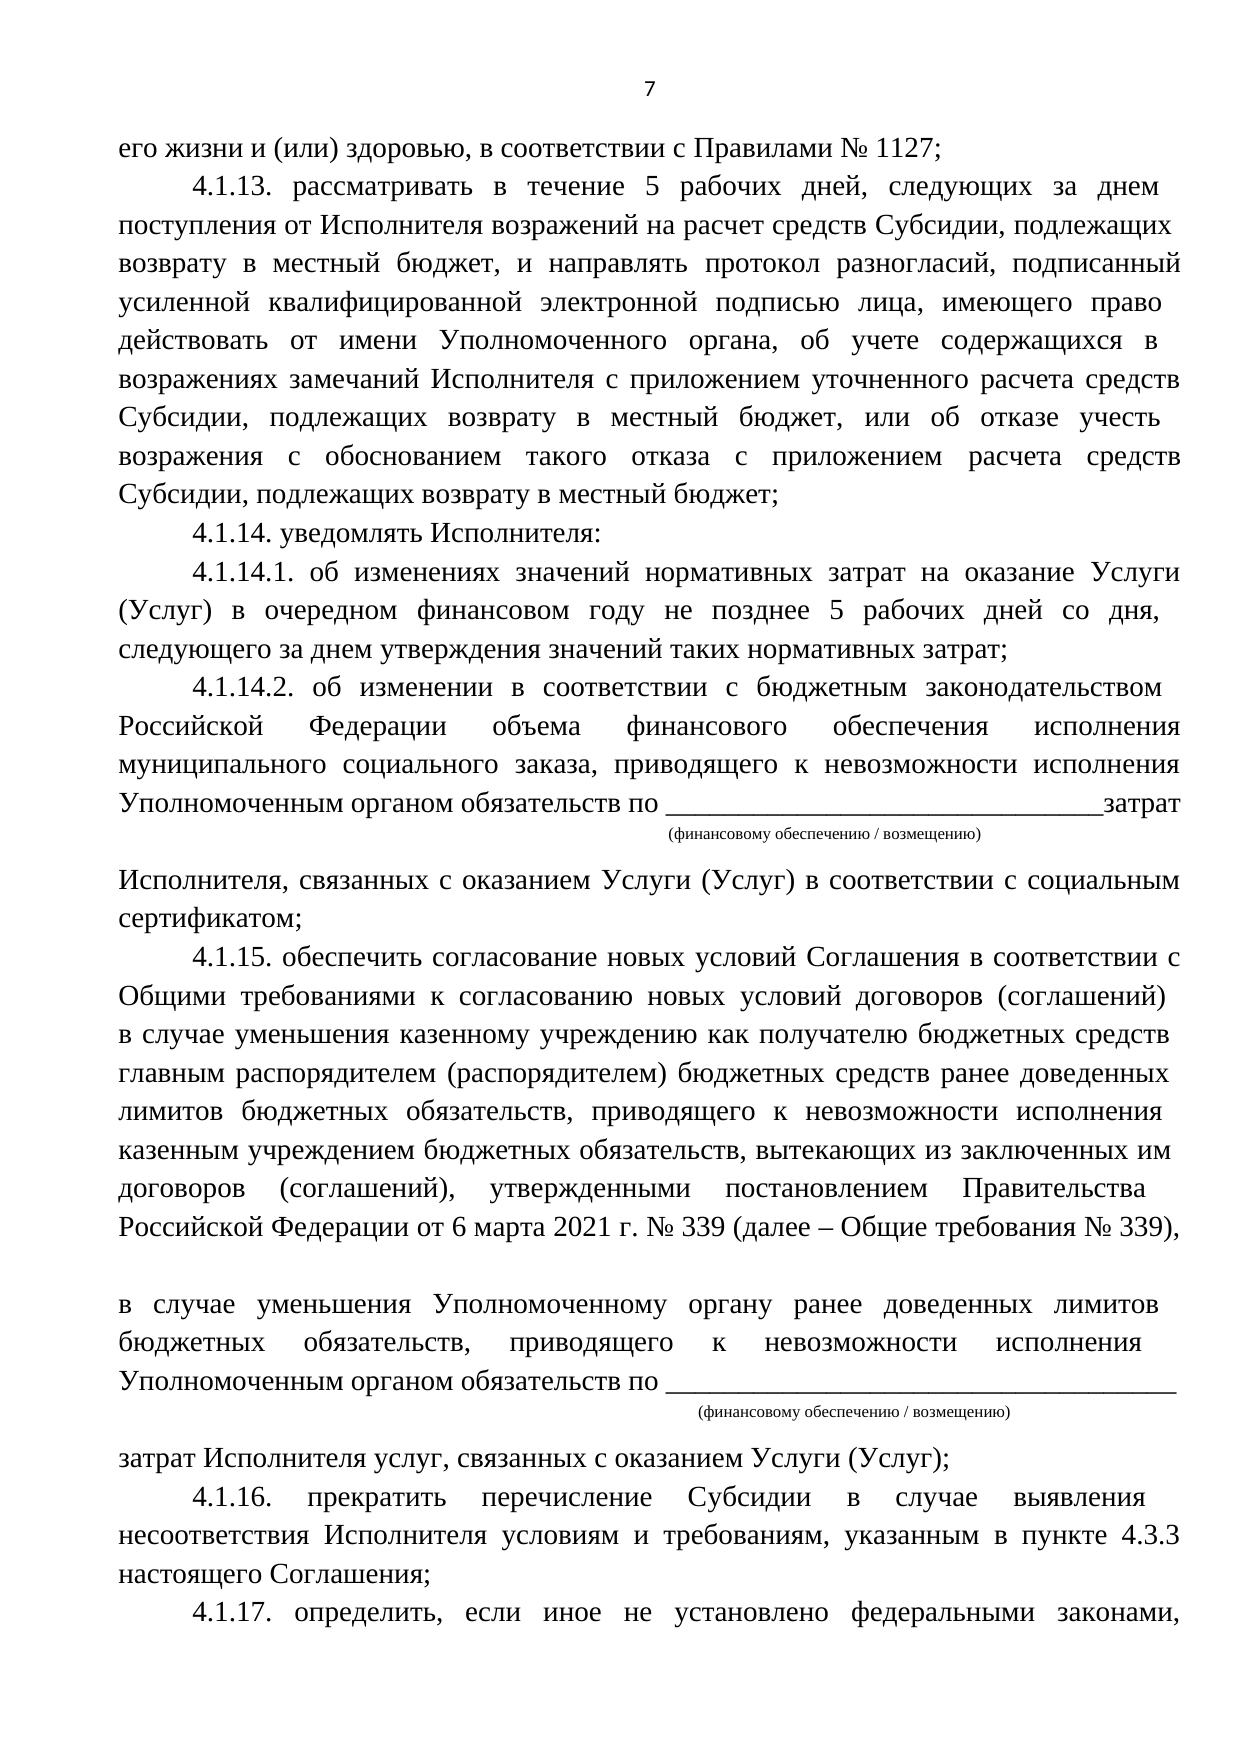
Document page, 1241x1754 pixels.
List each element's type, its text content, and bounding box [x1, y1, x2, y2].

text (финансовому обеспечению / возмещению) [118, 1402, 1181, 1435]
text 4.1.15. обеспечить согласование новых условий Соглашения в соответствии с Общими требованиями к согласованию новых условий договоров (соглашений) в случае уменьшения казенному учреждению как получателю бюджетных средств главным распорядителем (распорядителем) бюджетных средств ранее доведенных лимитов бюджетных обязательств, приводящего к невозможности исполнения казенным учреждением бюджетных обязательств, вытекающих из заключенных им договоров (соглашений), утвержденными постановлением Правительства Российской Федерации от 6 марта 2021 г. № 339 (далее – Общие требования № 339), в случае уменьшения Уполномоченному органу ранее доведенных лимитов бюджетных обязательств, приводящего к невозможности исполнения Уполномоченным органом обязательств по ___________________________________ [118, 939, 1181, 1397]
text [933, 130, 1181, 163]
text 4.1.14. уведомлять Исполнителя: [118, 515, 1181, 549]
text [118, 1594, 1181, 1628]
text затрат Исполнителя услуг, связанных с оказанием Услуги (Услуг); [118, 1440, 1181, 1474]
text 4.1.14.2. об изменении в соответствии с бюджетным законодательством Российской Федерации объема финансового обеспечения исполнения муниципального социального заказа, приводящего к невозможности исполнения Уполномоченным органом обязательств по ______________________________затрат [118, 669, 1181, 818]
text 4.1.13. рассматривать в течение 5 рабочих дней, следующих за днем поступления от Исполнителя возражений на расчет средств Субсидии, подлежащих возврату в местный бюджет, и направлять протокол разногласий, подписанный усиленной квалифицированной электронной подписью лица, имеющего право действовать от имени Уполномоченного органа, об учете содержащихся в возражениях замечаний Исполнителя с приложением уточненного расчета средств Субсидии, подлежащих возврату в местный бюджет, или об отказе учесть возражения с обоснованием такого отказа с приложением расчета средств Субсидии, подлежащих возврату в местный бюджет; [118, 168, 1181, 510]
text (финансовому обеспечению / возмещению) [118, 823, 1181, 857]
text Исполнителя, связанных с оказанием Услуги (Услуг) в соответствии с социальным сертификатом; [118, 862, 1181, 934]
text 4.1.14.1. об изменениях значений нормативных затрат на оказание Услуги (Услуг) в очередном финансовом году не позднее 5 рабочих дней со дня, следующего за днем утверждения значений таких нормативных затрат; [118, 554, 1181, 664]
text 4.1.16. прекратить перечисление Субсидии в случае выявления несоответствия Исполнителя условиям и требованиям, указанным в пункте 4.3.3 настоящего Соглашения; [118, 1479, 1181, 1589]
